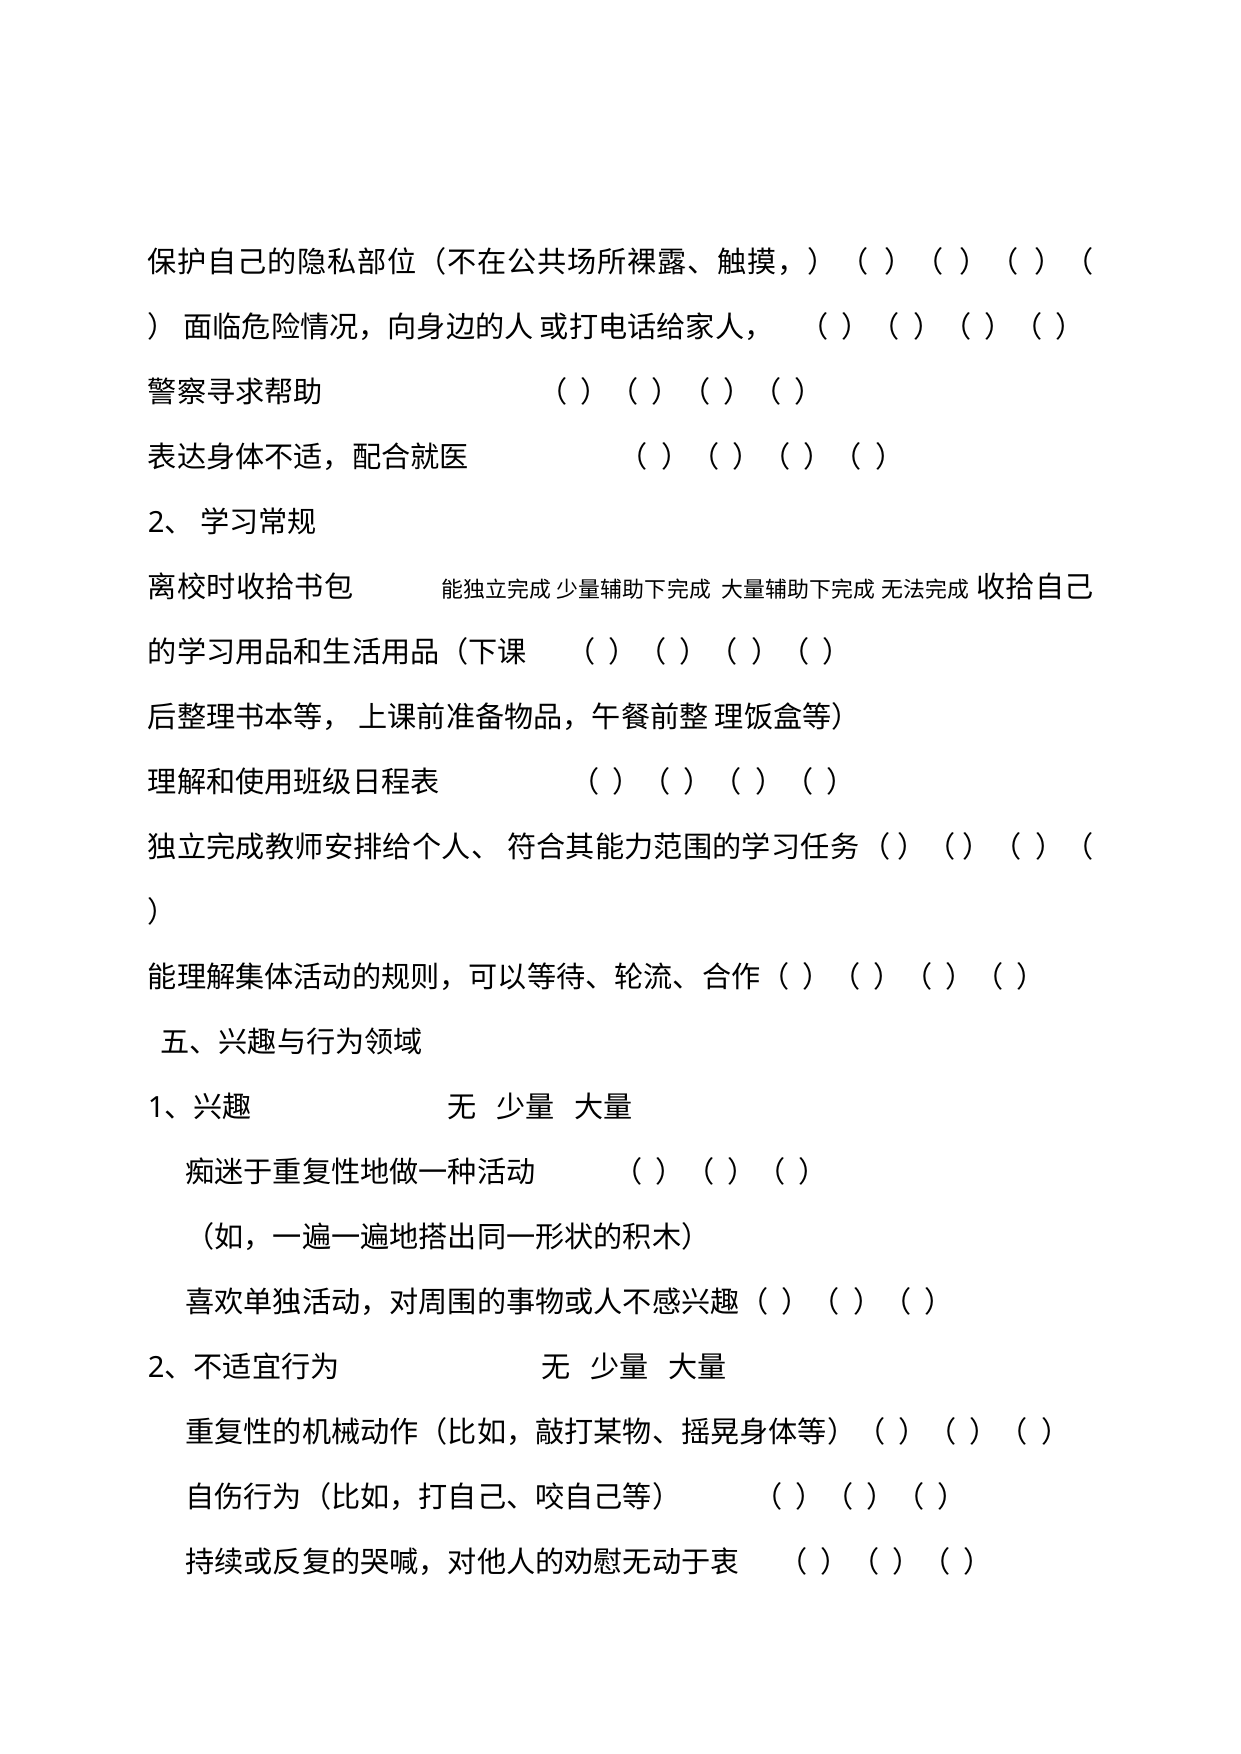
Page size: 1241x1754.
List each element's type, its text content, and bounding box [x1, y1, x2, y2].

list 离校时收拾书包 能独立完成 少量辅助下完成 大量辅助下完成 无法完成 收拾自己的学习用品和生活用品（下课 （ ）（ ）（ ）（ ） [148, 552, 1094, 682]
list 后整理书本等， 上课前准备物品，午餐前整 理饭盒等） [148, 682, 1094, 747]
list 五、兴趣与行为领域 [160, 1007, 1094, 1072]
list （如，一遍一遍地搭出同一形状的积木） [185, 1202, 1094, 1267]
list 自伤行为（比如，打自己、咬自己等） （ ）（ ）（ ） [185, 1462, 1094, 1527]
list 重复性的机械动作（比如，敲打某物、摇晃身体等）（ ）（ ）（ ） [185, 1397, 1094, 1462]
list 保护自己的隐私部位（不在公共场所裸露、触摸，）（ ）（ ）（ ）（ ） 面临危险情况，向身边的人 或打电话给家人， （ ）（ ）（ ）（ ） [148, 227, 1094, 357]
list 独立完成教师安排给个人、 符合其能力范围的学习任务（ ）（ ）（ ）（ ） [148, 812, 1094, 942]
list 持续或反复的哭喊，对他人的劝慰无动于衷 （ ）（ ）（ ） [185, 1527, 1094, 1592]
list 兴趣 无 少量 大量 [148, 1072, 1094, 1137]
list 理解和使用班级日程表 （ ）（ ）（ ）（ ） [148, 747, 1094, 812]
list 喜欢单独活动，对周围的事物或人不感兴趣（ ）（ ）（ ） [185, 1267, 1094, 1332]
list 表达身体不适，配合就医 （ ）（ ）（ ）（ ） [148, 422, 1094, 487]
list 警察寻求帮助 （ ）（ ）（ ）（ ） [148, 357, 1094, 422]
list 能理解集体活动的规则，可以等待、轮流、合作（ ）（ ）（ ）（ ） [148, 942, 1094, 1007]
list 不适宜行为 无 少量 大量 [148, 1332, 1094, 1397]
list 痴迷于重复性地做一种活动 （ ）（ ）（ ） [185, 1137, 1094, 1202]
list 学习常规 [148, 487, 1094, 552]
